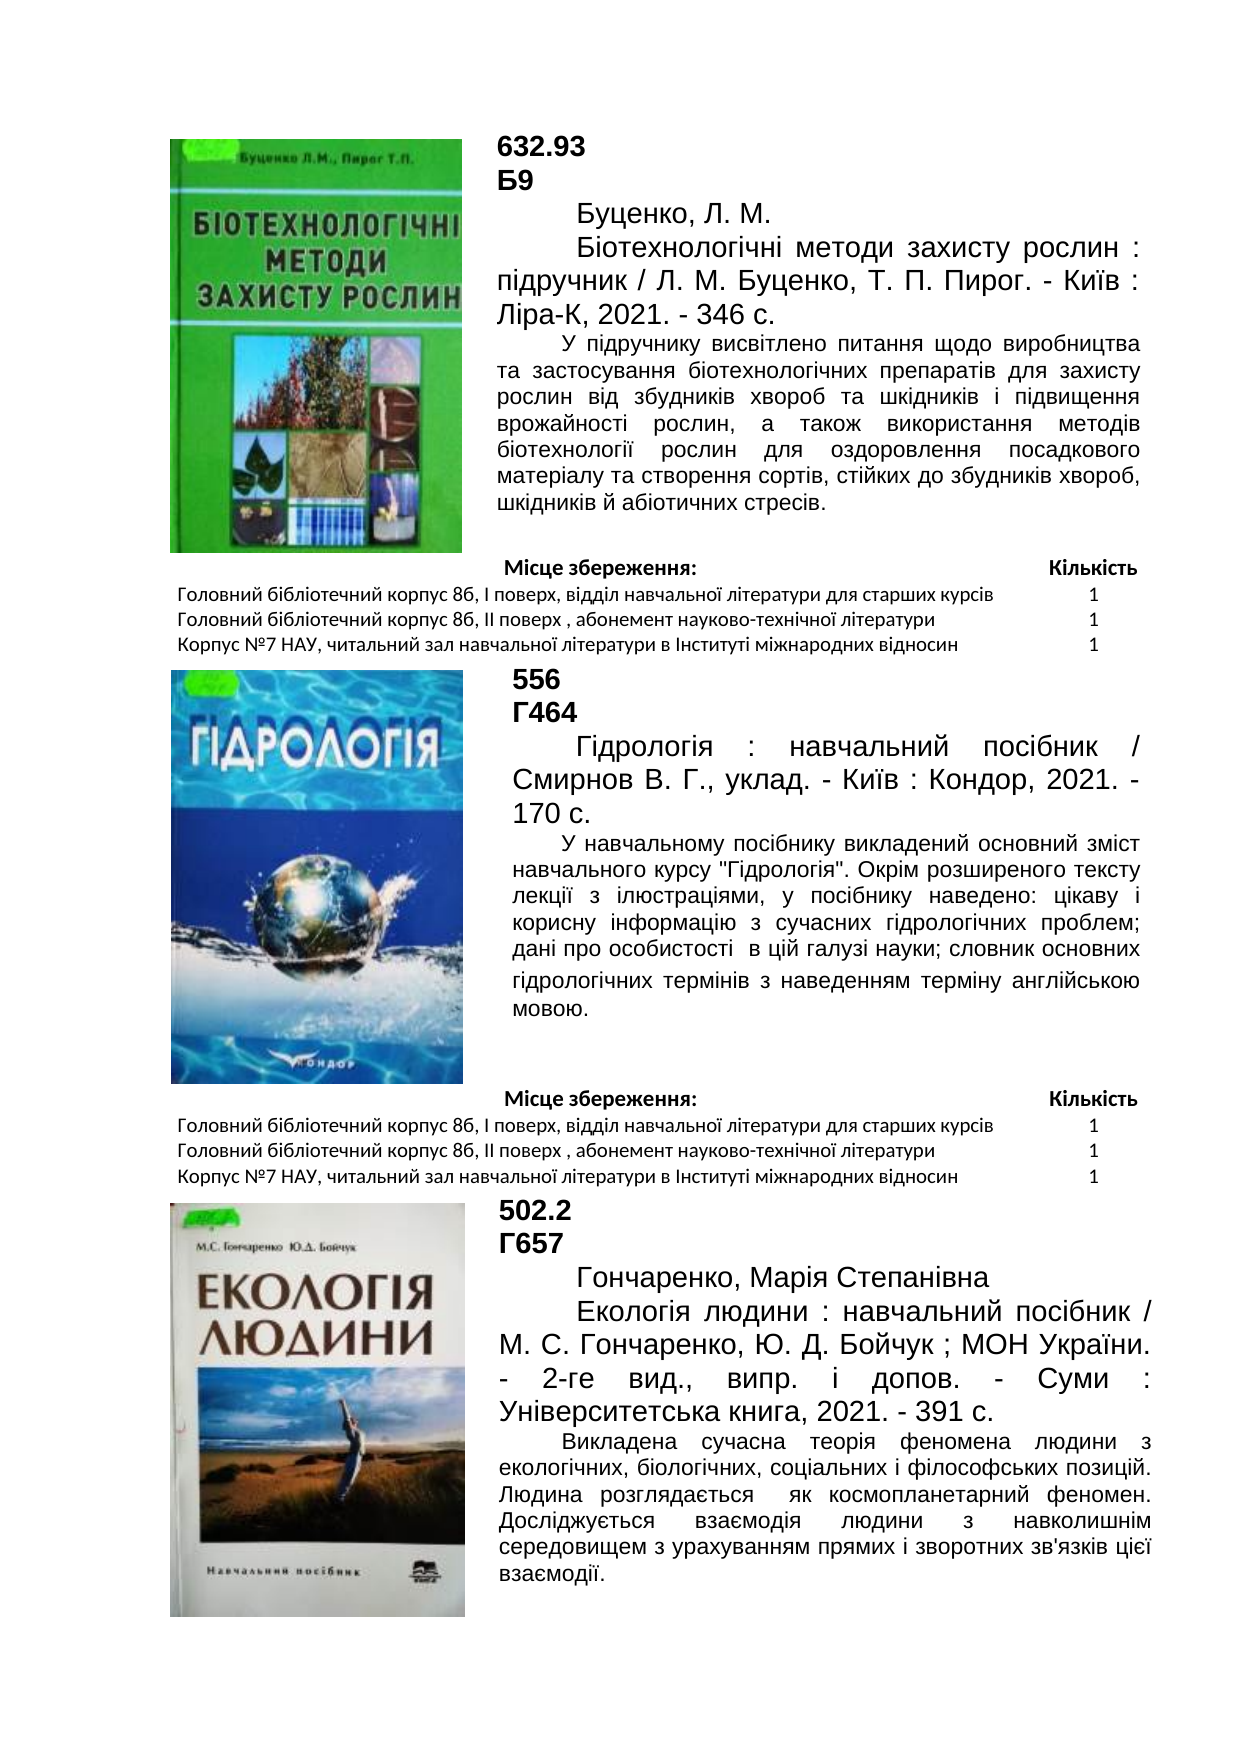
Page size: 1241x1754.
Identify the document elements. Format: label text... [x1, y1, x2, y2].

table_cell 1 [1035, 581, 1152, 606]
table_cell 1 [1035, 606, 1152, 632]
table_header [166, 129, 485, 553]
table_cell 1 [1035, 632, 1152, 657]
table_cell Головний бібліотечний корпус 8б, II поверх , абонемент науково-технічної літератури [166, 606, 1034, 632]
table_cell Місце збереження: [166, 553, 1034, 581]
table_cell Головний бібліотечний корпус 8б, II поверх , абонемент науково-технічної літератури [166, 1138, 1035, 1163]
table_cell Кількість [1035, 553, 1152, 581]
table_cell Корпус №7 НАУ, читальний зал навчальної літератури в Інституті міжнародних відносин [166, 632, 1034, 657]
table_cell Головний бібліотечний корпус 8б, I поверх, відділ навчальної літератури для старших курсів [166, 1112, 1035, 1137]
table_cell 1 [1035, 1163, 1152, 1188]
table_cell Кількість [1035, 1084, 1152, 1112]
table_cell Корпус №7 НАУ, читальний зал навчальної літератури в Інституті міжнародних відносин [166, 1163, 1035, 1188]
table_header 556 Г464 Гідрологія : навчальний посібник / Смирнов В. Г., уклад. - Київ : Кондор, 2021. - 170 с. У навчальному посібнику викладений основний зміст навчального курсу "Гідрологія". Окрім розширеного тексту лекції з ілюстраціями, у посібнику наведено: цікаву і корисну інформацію з сучасних гідрологічних проблем; дані про особистості в цій галузі науки; словник основних гідрологічних термінів з наведенням терміну англійською мовою. [501, 662, 1152, 1084]
table_header [166, 1193, 487, 1617]
table_cell 1 [1035, 1138, 1152, 1163]
table_header 502.2 Г657 Гончаренко, Марія Степанівна Екологія людини : навчальний посібник / М. С. Гончаренко, Ю. Д. Бойчук ; МОН України. - 2-ге вид., випр. і допов. - Суми : Університетська книга, 2021. - 391 с. Викладена сучасна теорія феномена людини з екологічних, біологічних, соціальних і філософських позицій. Людина розглядається як космопланетарний феномен. Досліджується взаємодія людини з навколишнім середовищем з урахуванням прямих і зворотних зв'язків цієї взаємодії. [488, 1193, 1163, 1617]
table_cell Головний бібліотечний корпус 8б, I поверх, відділ навчальної літератури для старших курсів [166, 581, 1034, 606]
table_header 632.93 Б9 Буценко, Л. М. Біотехнологічні методи захисту рослин : підручник / Л. М. Буценко, Т. П. Пирог. - Київ : Ліра-К, 2021. - 346 с. У підручнику висвітлено питання щодо виробництва та застосування біотехнологічних препаратів для захисту рослин від збудників хвороб та шкідників і підвищення врожайності рослин, а також використання методів біотехнології рослин для оздоровлення посадкового матеріалу та створення сортів, стійких до збудників хвороб, шкідників й абіотичних стресів. [485, 129, 1152, 553]
table_cell Місце збереження: [166, 1084, 1035, 1112]
table_header [166, 662, 501, 1084]
table_cell 1 [1035, 1112, 1152, 1137]
